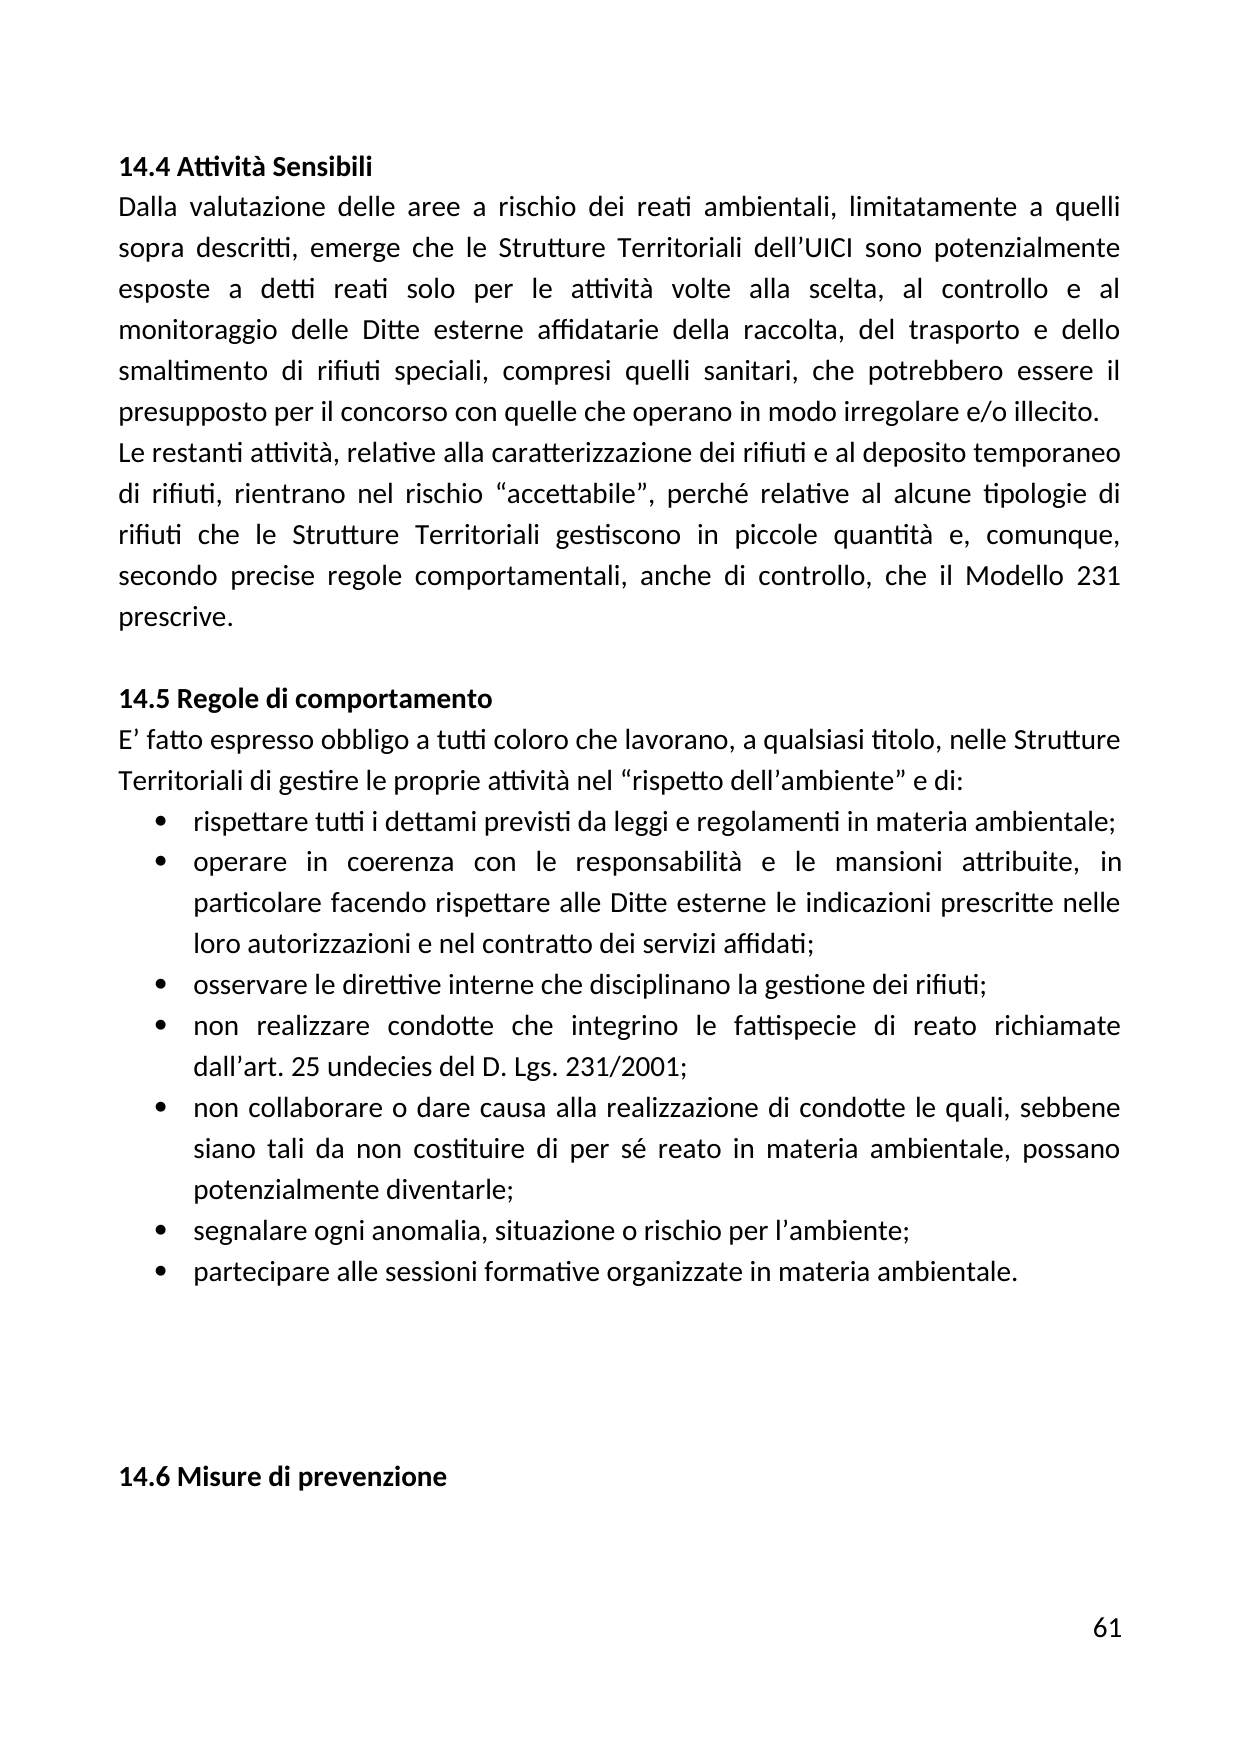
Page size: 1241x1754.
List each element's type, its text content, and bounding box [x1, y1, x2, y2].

list segnalare ogni anomalia, situazione o rischio per l’ambiente; [156, 1212, 1122, 1248]
list osservare le direttive interne che disciplinano la gestione dei rifiuti; [156, 966, 1122, 1002]
text 14.4 Attività Sensibili [118, 148, 1122, 183]
text 14.6 Misure di prevenzione [118, 1458, 1122, 1493]
list non collaborare o dare causa alla realizzazione di condotte le quali, sebbene siano tali da non costituire di per sé reato in materia ambientale, possano potenzialmente diventarle; [156, 1089, 1122, 1207]
text Le restanti attività, relative alla caratterizzazione dei rifiuti e al deposito temporaneo di rifiuti, rientrano nel rischio “accettabile”, perché relative al alcune tipologie di rifiuti che le Strutture Territoriali gestiscono in piccole quantità e, comunque, secondo precise regole comportamentali, anche di controllo, che il Modello 231 prescrive. [118, 434, 1122, 633]
text 14.5 Regole di comportamento [118, 680, 1122, 715]
list operare in coerenza con le responsabilità e le mansioni attribuite, in particolare facendo rispettare alle Ditte esterne le indicazioni prescritte nelle loro autorizzazioni e nel contratto dei servizi affidati; [156, 843, 1122, 961]
list non realizzare condotte che integrino le fattispecie di reato richiamate dall’art. 25 undecies del D. Lgs. 231/2001; [156, 1007, 1122, 1084]
text E’ fatto espresso obbligo a tutti coloro che lavorano, a qualsiasi titolo, nelle Strutture Territoriali di gestire le proprie attività nel “rispetto dell’ambiente” e di: [118, 721, 1122, 797]
list partecipare alle sessioni formative organizzate in materia ambientale. [156, 1253, 1122, 1288]
text Dalla valutazione delle aree a rischio dei reati ambientali, limitatamente a quelli sopra descritti, emerge che le Strutture Territoriali dell’UICI sono potenzialmente esposte a detti reati solo per le attività volte alla scelta, al controllo e al monitoraggio delle Ditte esterne affidatarie della raccolta, del trasporto e dello smaltimento di rifiuti speciali, compresi quelli sanitari, che potrebbero essere il presupposto per il concorso con quelle che operano in modo irregolare e/o illecito. [118, 188, 1122, 429]
list rispettare tutti i dettami previsti da leggi e regolamenti in materia ambientale; [156, 803, 1122, 838]
